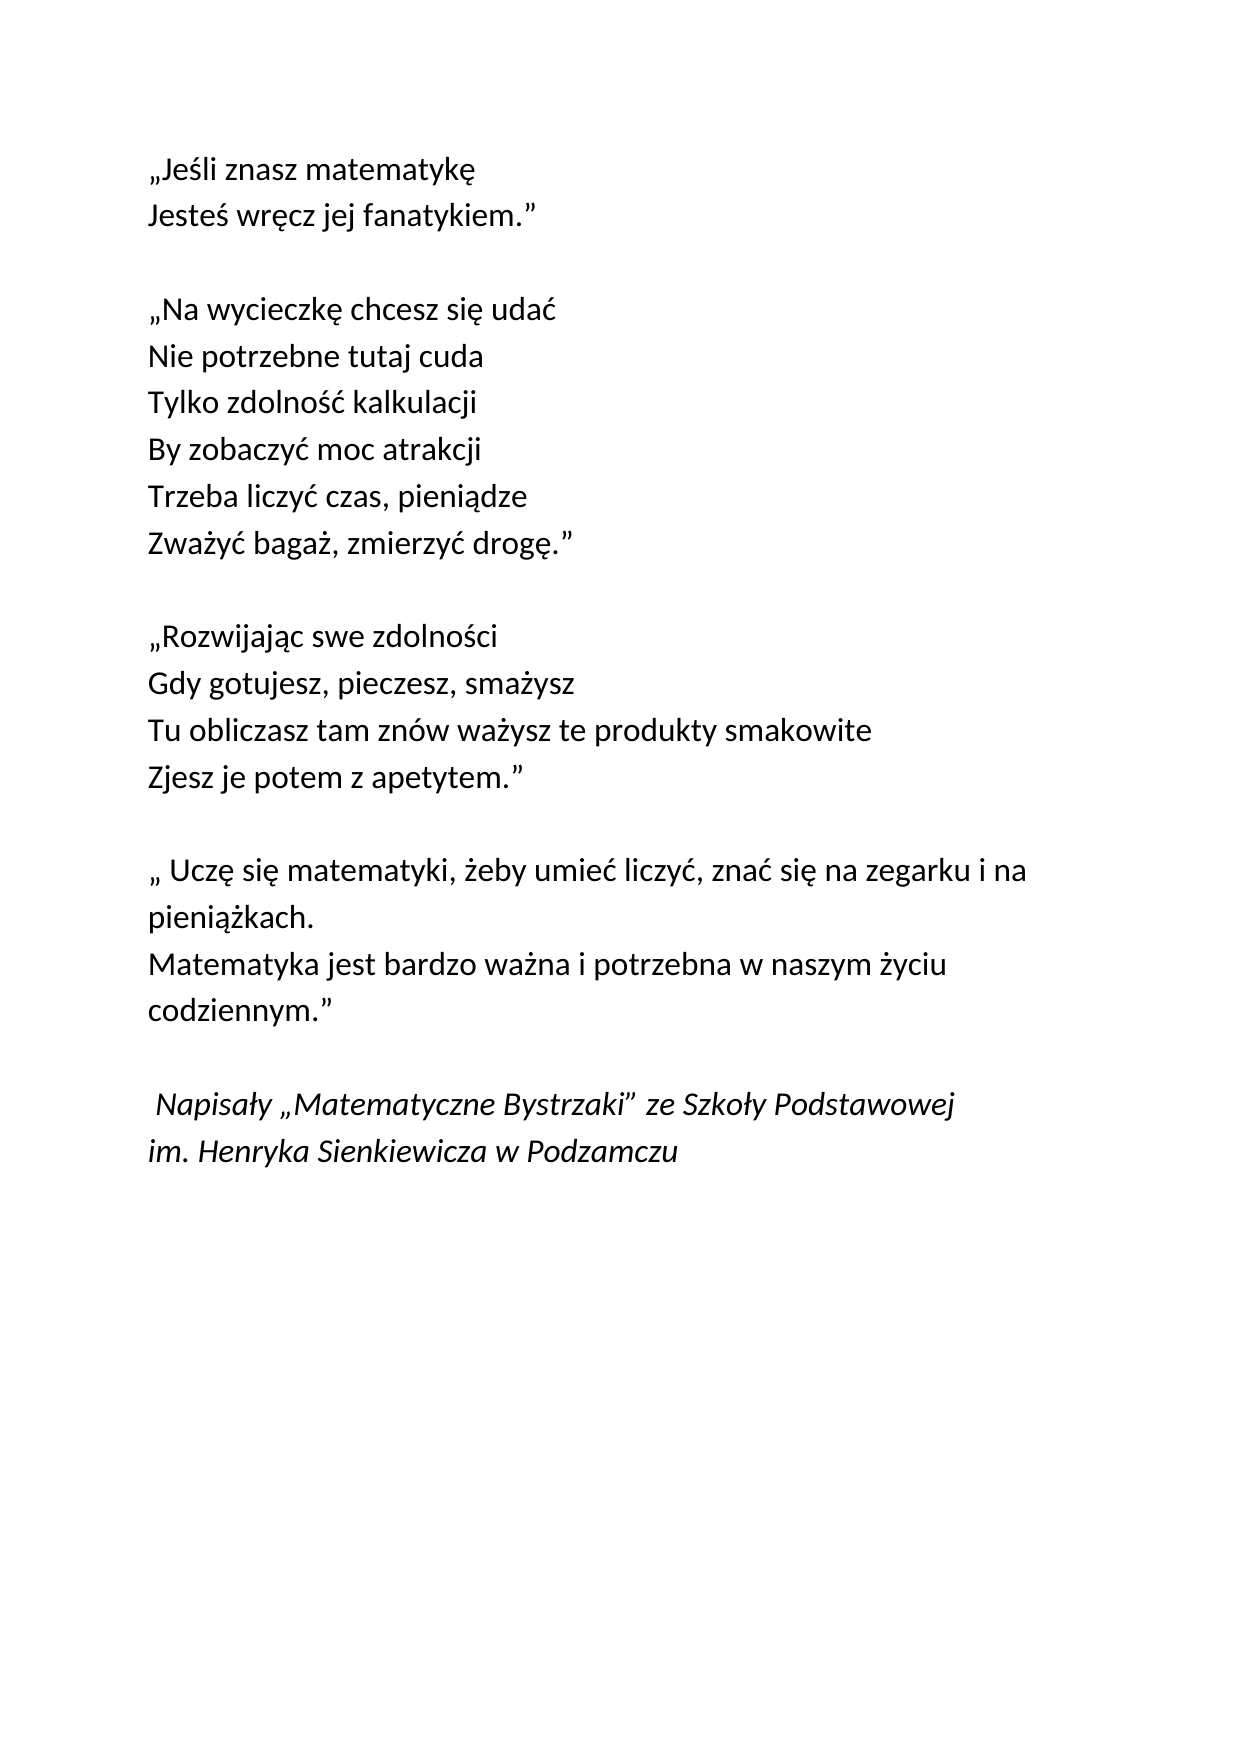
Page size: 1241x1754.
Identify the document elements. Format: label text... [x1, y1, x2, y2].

text Nie potrzebne tutaj cuda [148, 335, 1093, 375]
text „Na wycieczkę chcesz się udać [148, 288, 1093, 329]
text im. Henryka Sienkiewicza w Podzamczu [148, 1130, 1093, 1171]
text „ Uczę się matematyki, żeby umieć liczyć, znać się na zegarku i na pieniążkach. [148, 849, 1093, 937]
text Gdy gotujesz, pieczesz, smażysz [148, 662, 1093, 703]
text Tu obliczasz tam znów ważysz te produkty smakowite [148, 709, 1093, 749]
text Zważyć bagaż, zmierzyć drogę.” [148, 522, 1093, 562]
text Tylko zdolność kalkulacji [148, 381, 1093, 422]
text „Rozwijając swe zdolności [148, 615, 1093, 656]
text Matematyka jest bardzo ważna i potrzebna w naszym życiu codziennym.” [148, 943, 1093, 1030]
text „Jeśli znasz matematykę [148, 148, 1093, 188]
text Napisały „Matematyczne Bystrzaki” ze Szkoły Podstawowej [148, 1083, 1093, 1124]
text Trzeba liczyć czas, pieniądze [148, 475, 1093, 516]
text Jesteś wręcz jej fanatykiem.” [148, 194, 1093, 235]
text Zjesz je potem z apetytem.” [148, 756, 1093, 796]
text By zobaczyć moc atrakcji [148, 428, 1093, 469]
